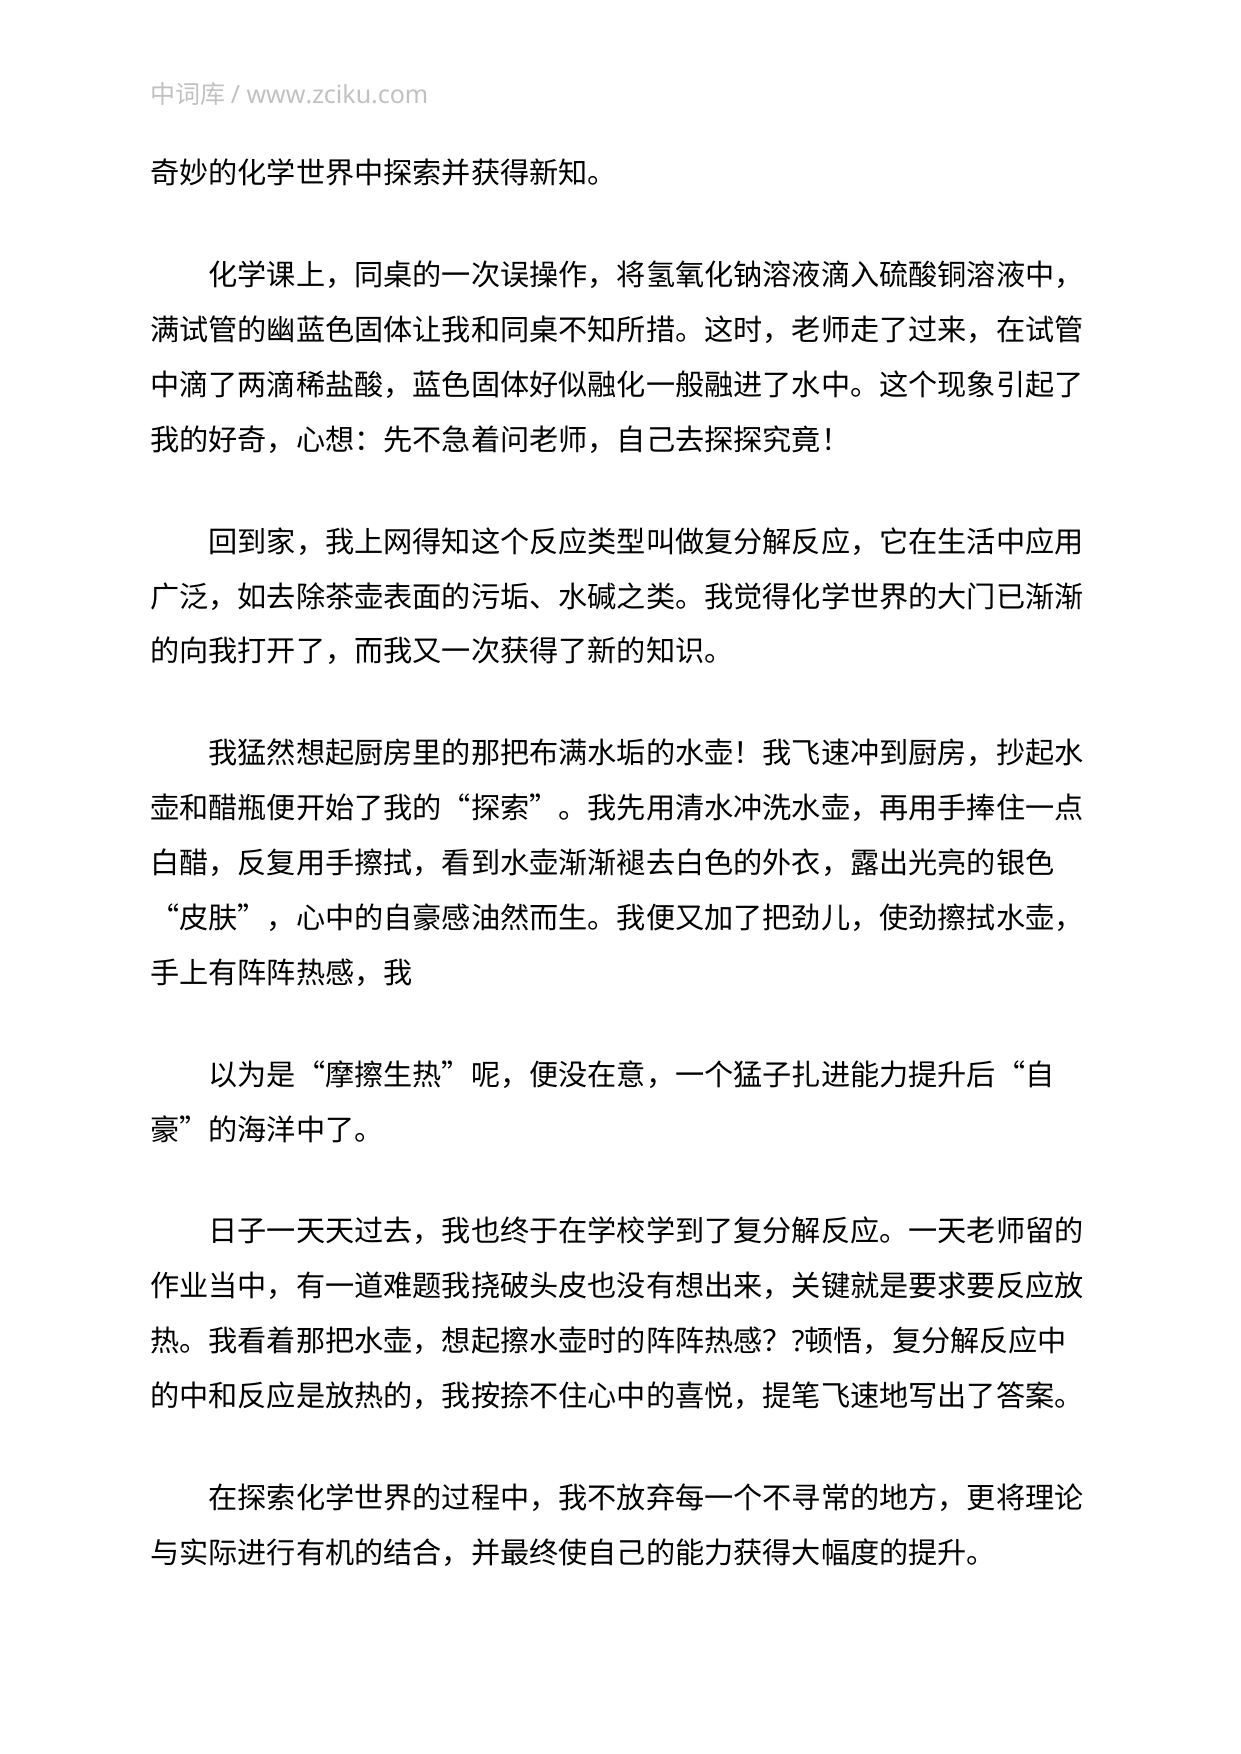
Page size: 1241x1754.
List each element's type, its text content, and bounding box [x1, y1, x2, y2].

text 日子一天天过去，我也终于在学校学到了复分解反应。一天老师留的作业当中，有一道难题我挠破头皮也没有想出来，关键就是要求要反应放热。我看着那把水壶，想起擦水壶时的阵阵热感？?顿悟，复分解反应中的中和反应是放热的，我按捺不住心中的喜悦，提笔飞速地写出了答案。 [150, 1208, 1090, 1415]
text 在探索化学世界的过程中，我不放弃每一个不寻常的地方，更将理论与实际进行有机的结合，并最终使自己的能力获得大幅度的提升。 [150, 1474, 1090, 1572]
text 化学课上，同桌的一次误操作，将氢氧化钠溶液滴入硫酸铜溶液中，满试管的幽蓝色固体让我和同桌不知所措。这时，老师走了过来，在试管中滴了两滴稀盐酸，蓝色固体好似融化一般融进了水中。这个现象引起了我的好奇，心想：先不急着问老师，自己去探探究竟！ [150, 252, 1090, 459]
text 以为是“摩擦生热”呢，便没在意，一个猛子扎进能力提升后“自豪”的海洋中了。 [150, 1051, 1090, 1148]
text 回到家，我上网得知这个反应类型叫做复分解反应，它在生活中应用广泛，如去除茶壶表面的污垢、水碱之类。我觉得化学世界的大门已渐渐的向我打开了，而我又一次获得了新的知识。 [150, 518, 1090, 670]
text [150, 150, 1090, 192]
text 我猛然想起厨房里的那把布满水垢的水壶！我飞速冲到厨房，抄起水壶和醋瓶便开始了我的“探索”。我先用清水冲洗水壶，再用手捧住一点白醋，反复用手擦拭，看到水壶渐渐褪去白色的外衣，露出光亮的银色“皮肤”，心中的自豪感油然而生。我便又加了把劲儿，使劲擦拭水壶，手上有阵阵热感，我 [150, 730, 1090, 992]
